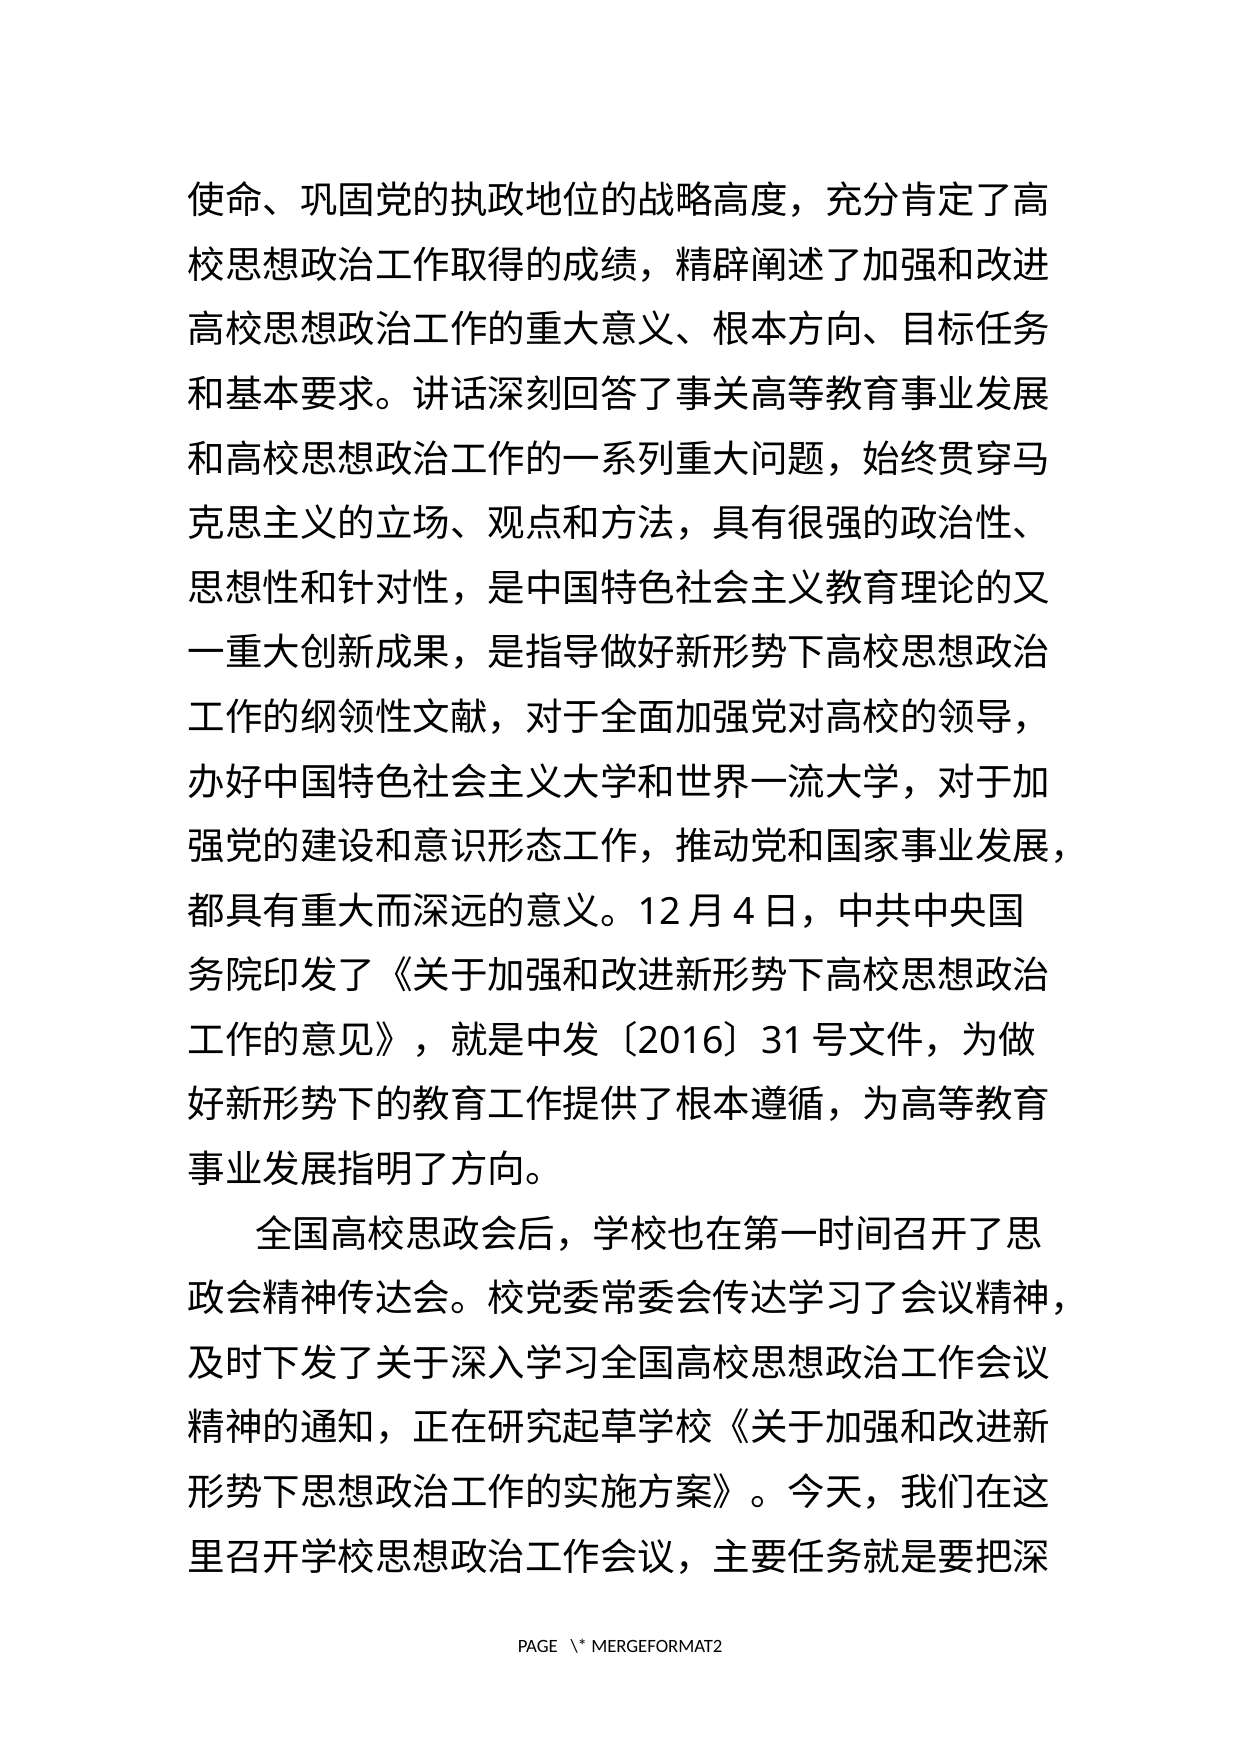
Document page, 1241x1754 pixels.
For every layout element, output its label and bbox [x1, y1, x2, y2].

text [187, 162, 1053, 1195]
text [187, 1195, 1053, 1583]
